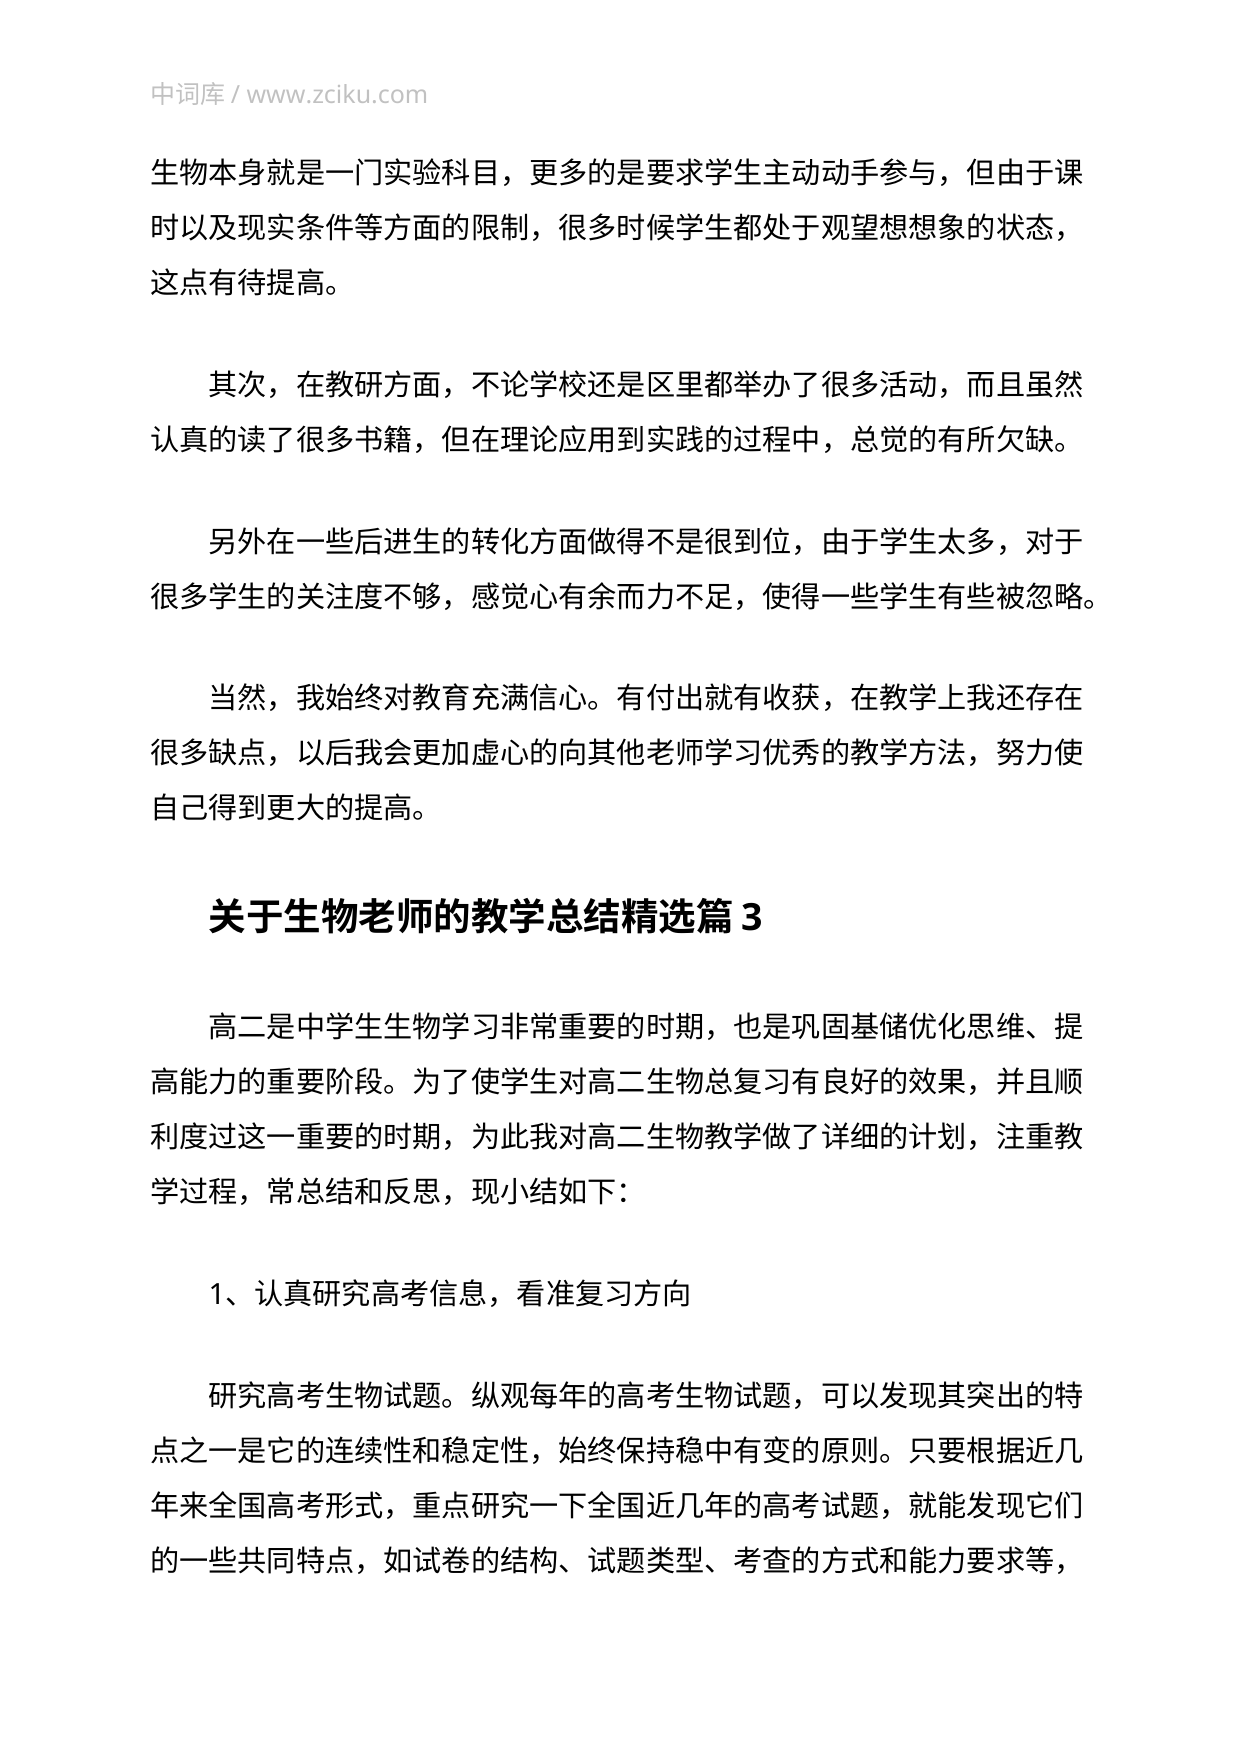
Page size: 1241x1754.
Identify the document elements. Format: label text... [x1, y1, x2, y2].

text 当然，我始终对教育充满信心。有付出就有收获，在教学上我还存在很多缺点，以后我会更加虚心的向其他老师学习优秀的教学方法，努力使自己得到更大的提高。 [150, 675, 1090, 827]
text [150, 1372, 1090, 1579]
text 另外在一些后进生的转化方面做得不是很到位，由于学生太多，对于很多学生的关注度不够，感觉心有余而力不足，使得一些学生有些被忽略。 [150, 518, 1090, 615]
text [150, 150, 1090, 302]
text 其次，在教研方面，不论学校还是区里都举办了很多活动，而且虽然认真的读了很多书籍，但在理论应用到实践的过程中，总觉的有所欠缺。 [150, 362, 1090, 459]
text 1、认真研究高考信息，看准复习方向 [150, 1271, 1090, 1313]
text 高二是中学生生物学习非常重要的时期，也是巩固基储优化思维、提高能力的重要阶段。为了使学生对高二生物总复习有良好的效果，并且顺利度过这一重要的时期，为此我对高二生物教学做了详细的计划，注重教学过程，常总结和反思，现小结如下： [150, 1004, 1090, 1211]
text 关于生物老师的教学总结精选篇3 [150, 886, 1090, 941]
